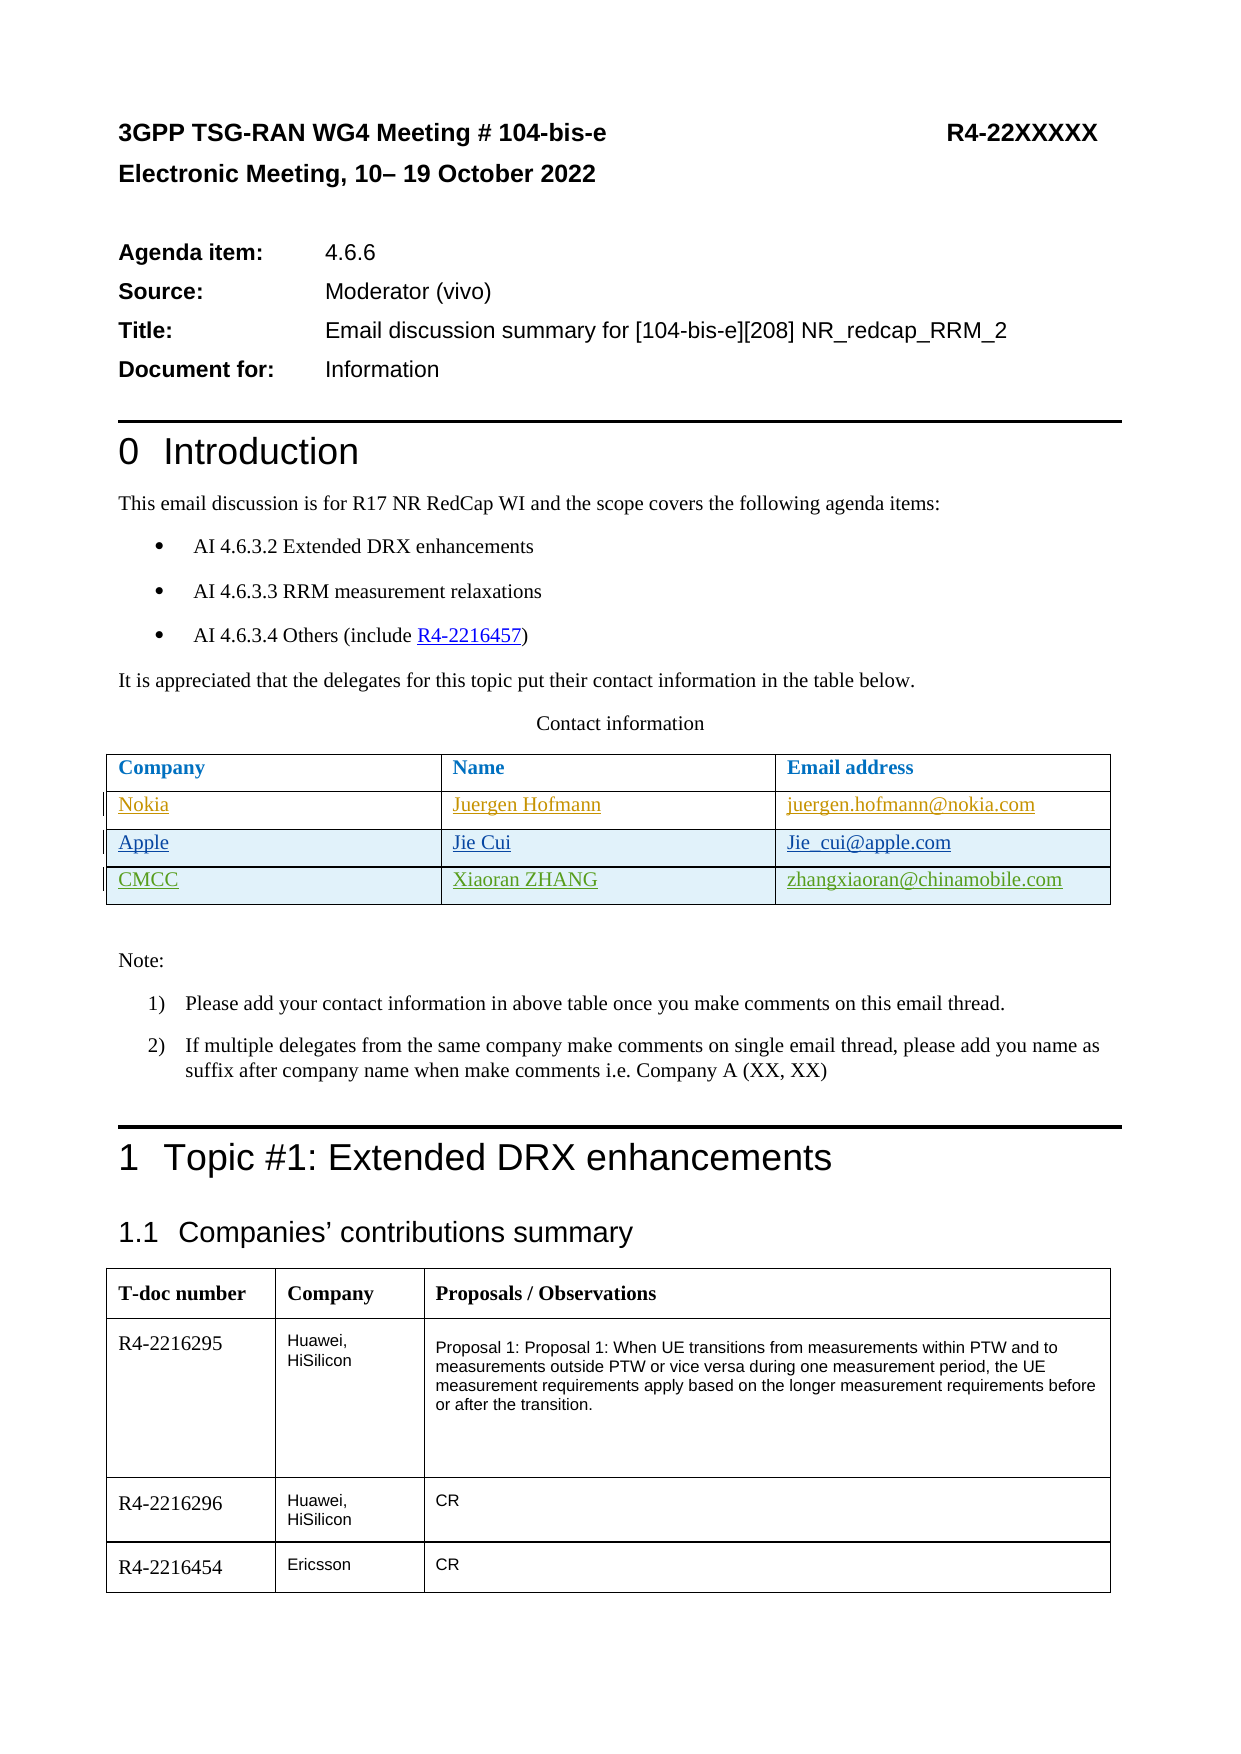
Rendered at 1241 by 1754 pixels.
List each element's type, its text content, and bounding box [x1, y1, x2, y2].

text It is appreciated that the delegates for this topic put their contact information in the table below. [118, 668, 1122, 692]
list AI 4.6.3.2 Extended DRX enhancements [156, 534, 1122, 558]
list AI 4.6.3.4 Others (include R4-2216457) [156, 623, 1122, 647]
table_header T-doc number [107, 1269, 275, 1318]
text Agenda item: 4.6.6 [118, 239, 1122, 266]
table_header Proposals / Observations [425, 1269, 1110, 1318]
table_cell R4-2216295 [107, 1319, 275, 1477]
text 3GPP TSG-RAN WG4 Meeting # 104-bis-e R4-22XXXXX [118, 118, 1122, 147]
table_cell CR [425, 1478, 1110, 1541]
table_cell [107, 792, 441, 829]
table_header Name [442, 755, 775, 791]
text Title: Email discussion summary for [104-bis-e][208] NR_redcap_RRM_2 [118, 317, 1122, 343]
table_header Company [276, 1269, 424, 1318]
table_cell Proposal 1: Proposal 1: When UE transitions from measurements within PTW and to measurements outside PTW or vice versa during one measurement period, the UE measurement requirements apply based on the longer measurement requirements before or after the transition. [425, 1319, 1110, 1477]
text This email discussion is for R17 NR RedCap WI and the scope covers the following agenda items: [118, 491, 1122, 515]
table_cell Huawei, HiSilicon [276, 1478, 424, 1541]
list Please add your contact information in above table once you make comments on this email thread. [148, 991, 1122, 1015]
subtitle Topic #1: Extended DRX enhancements [118, 1129, 1122, 1178]
list If multiple delegates from the same company make comments on single email thread, please add you name as suffix after company name when make comments i.e. Company A (XX, XX) [148, 1033, 1122, 1082]
text Contact information [118, 711, 1122, 735]
table_cell Ericsson [276, 1543, 424, 1592]
table_header Email address [776, 755, 1110, 791]
table_header Company [107, 755, 441, 791]
text Document for: Information [118, 356, 1122, 382]
subtitle Companies’ contributions summary [118, 1215, 1122, 1249]
table_cell R4-2216454 [107, 1543, 275, 1592]
table_cell R4-2216296 [107, 1478, 275, 1541]
table_cell CR [425, 1543, 1110, 1592]
text Source: Moderator (vivo) [118, 278, 1122, 304]
text Electronic Meeting, 10– 19 October 2022 [118, 159, 1122, 188]
text Note: [118, 948, 1122, 972]
table_cell [776, 792, 1110, 829]
table_cell Huawei, HiSilicon [276, 1319, 424, 1477]
table_cell [442, 792, 775, 829]
list AI 4.6.3.3 RRM measurement relaxations [156, 578, 1122, 603]
subtitle Introduction [118, 423, 1122, 472]
